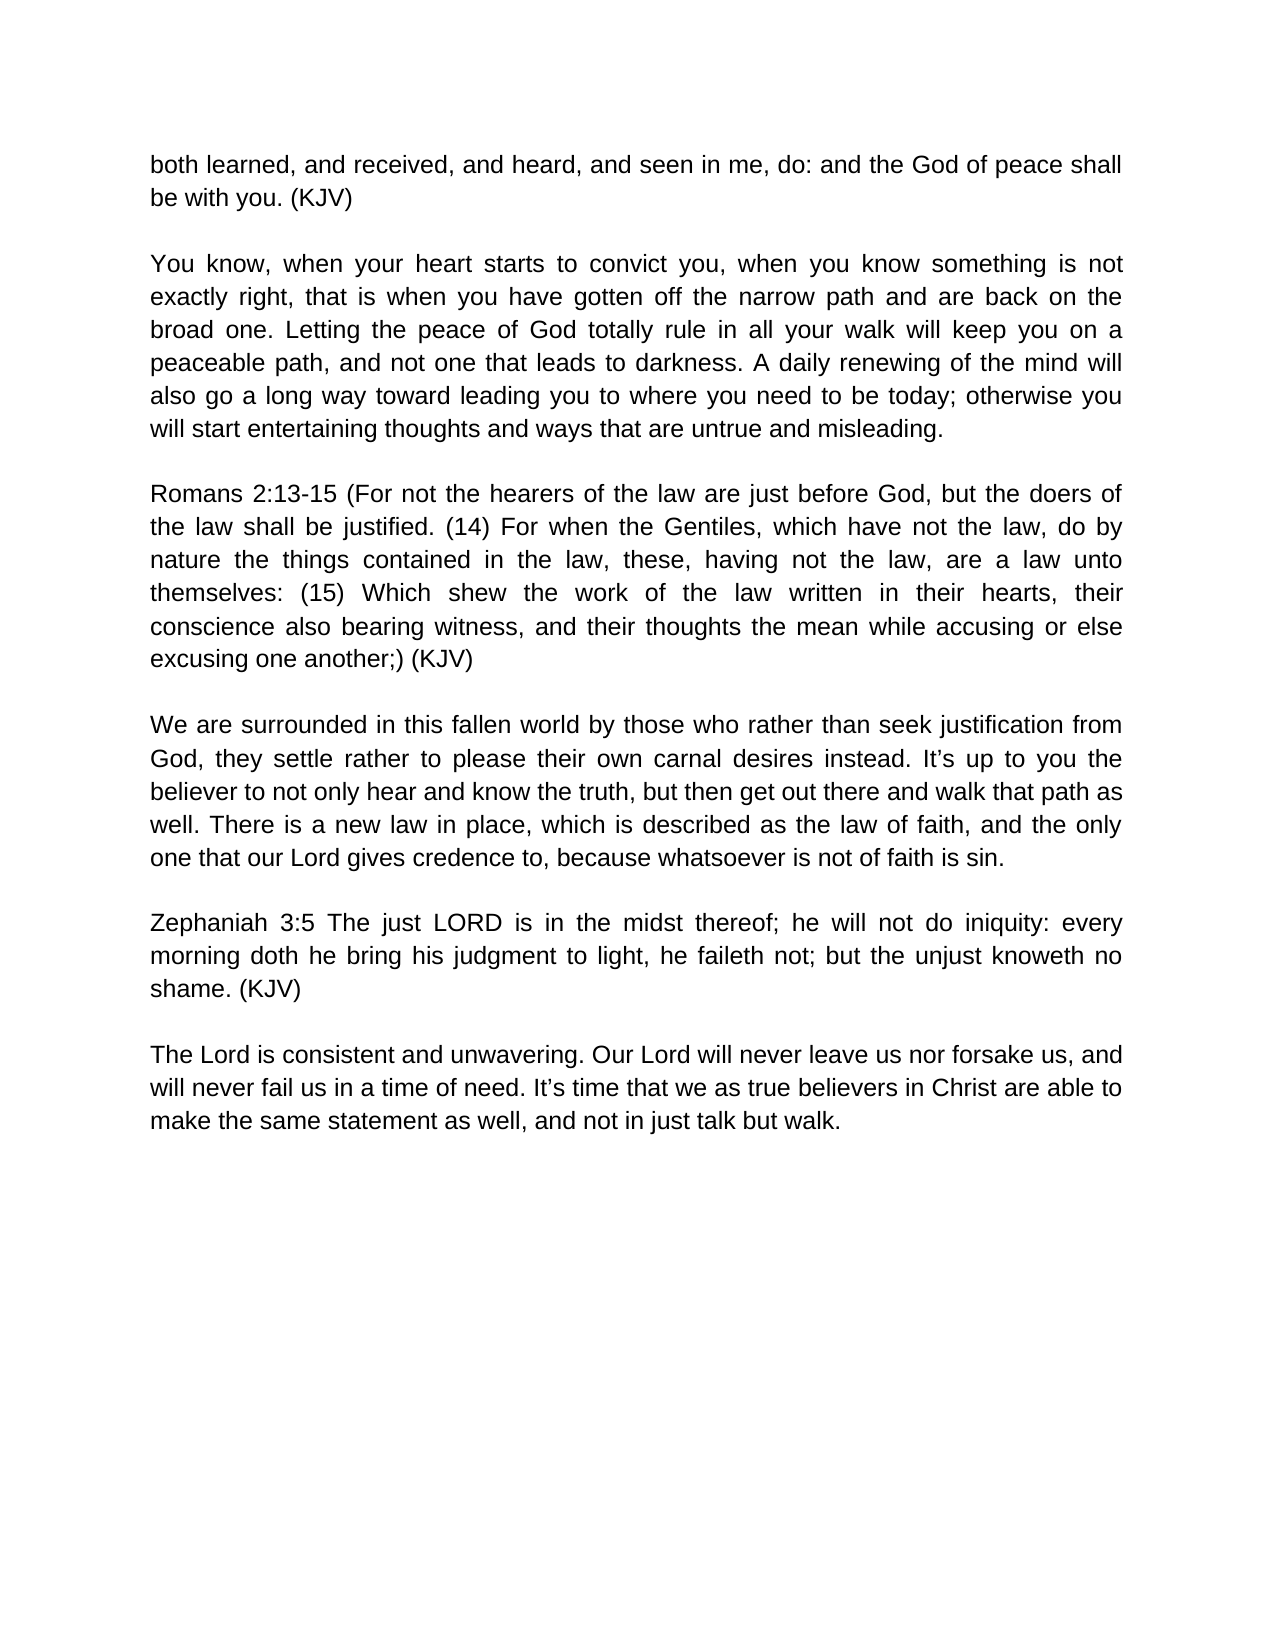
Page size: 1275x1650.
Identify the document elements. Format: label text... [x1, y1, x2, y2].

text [150, 150, 1125, 212]
text You know, when your heart starts to convict you, when you know something is not exactly right, that is when you have gotten off the narrow path and are back on the broad one. Letting the peace of God totally rule in all your walk will keep you on a peaceable path, and not one that leads to darkness. A daily renewing of the mind will also go a long way toward leading you to where you need to be today; otherwise you will start entertaining thoughts and ways that are untrue and misleading. [150, 249, 1125, 443]
text The Lord is consistent and unwavering. Our Lord will never leave us nor forsake us, and will never fail us in a time of need. It’s time that we as true believers in Christ are able to make the same statement as well, and not in just talk but walk. [150, 1040, 1125, 1135]
text Zephaniah 3:5 The just LORD is in the midst thereof; he will not do iniquity: every morning doth he bring his judgment to light, he faileth not; but the unjust knoweth no shame. (KJV) [150, 908, 1125, 1003]
text Romans 2:13-15 (For not the hearers of the law are just before God, but the doers of the law shall be justified. (14) For when the Gentiles, which have not the law, do by nature the things contained in the law, these, having not the law, are a law unto themselves: (15) Which shew the work of the law written in their hearts, their conscience also bearing witness, and their thoughts the mean while accusing or else excusing one another;) (KJV) [150, 479, 1125, 673]
text We are surrounded in this fallen world by those who rather than seek justification from God, they settle rather to please their own carnal desires instead. It’s up to you the believer to not only hear and know the truth, but then get out there and walk that path as well. There is a new law in place, which is described as the law of faith, and the only one that our Lord gives credence to, because whatsoever is not of faith is sin. [150, 711, 1125, 871]
